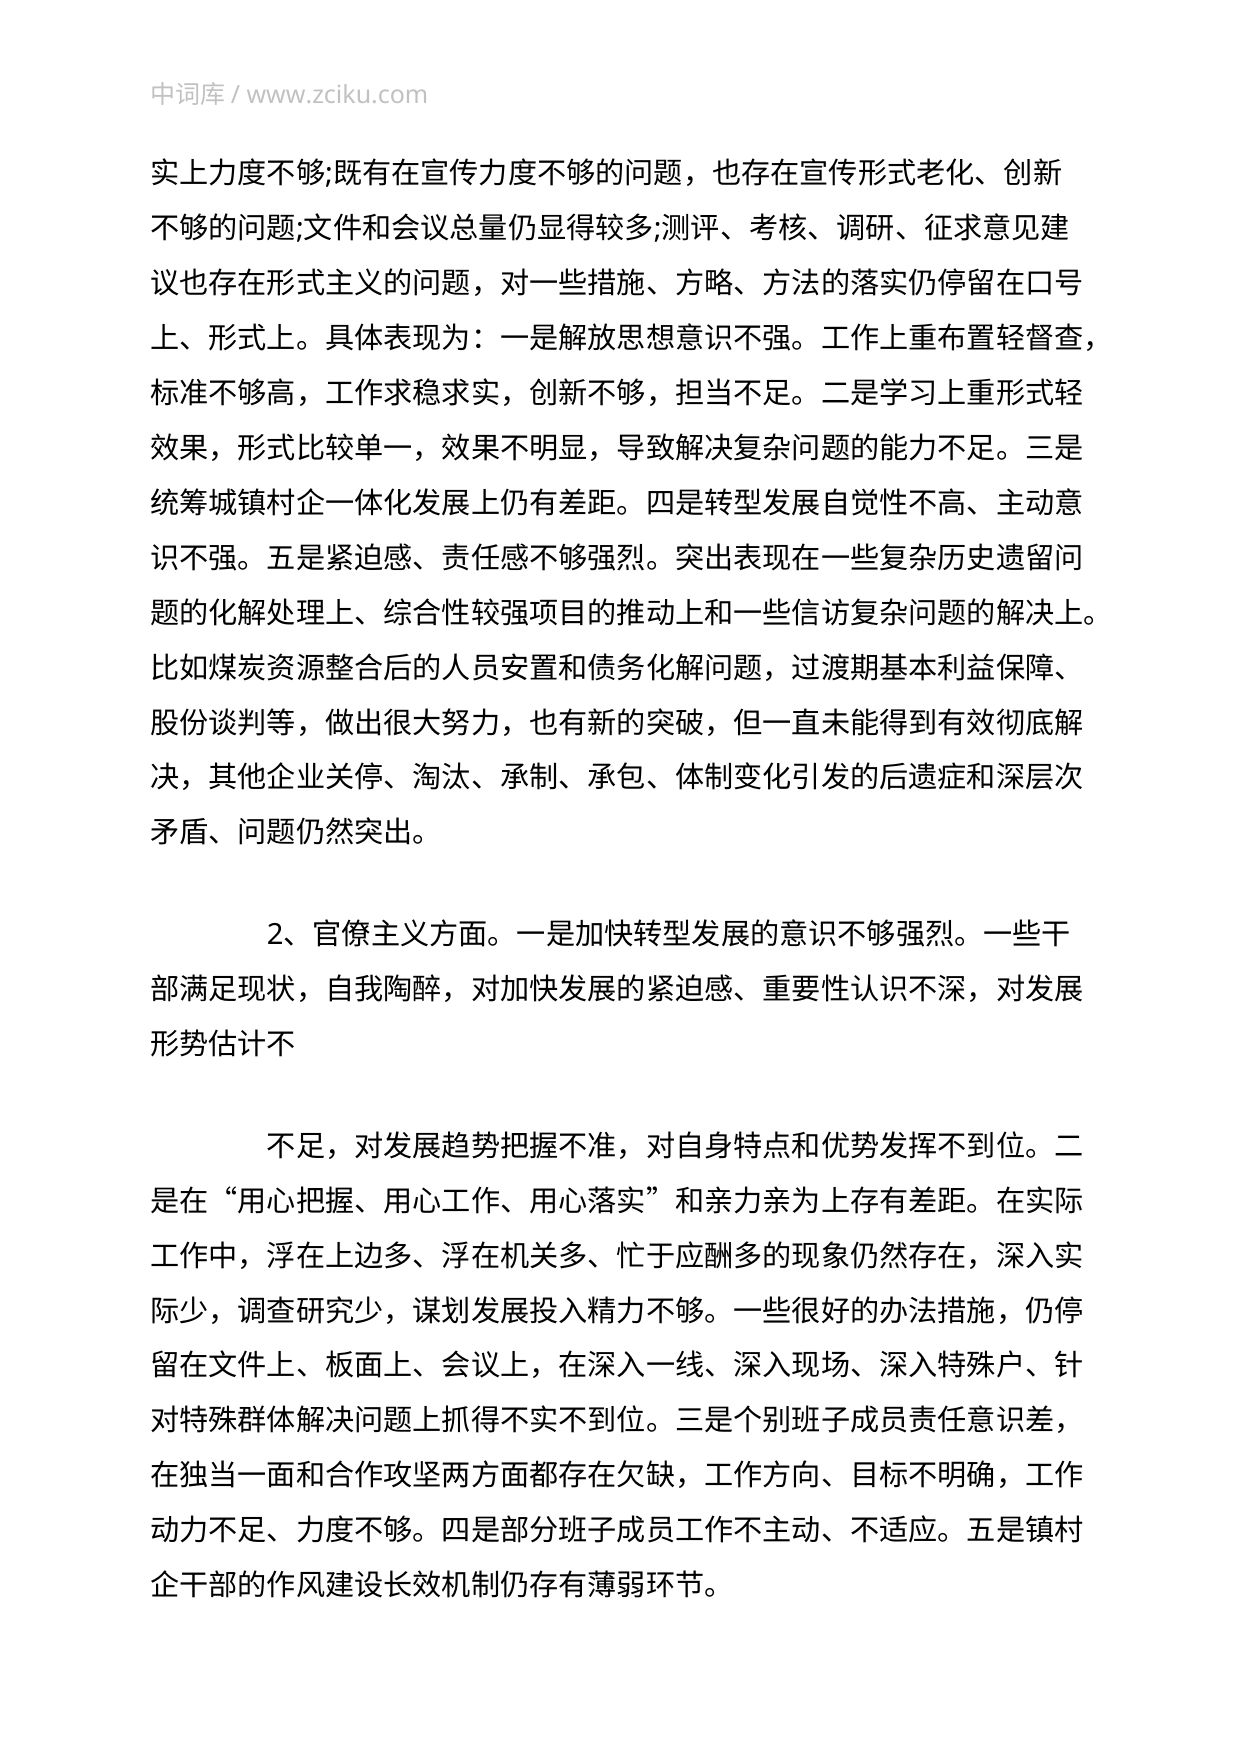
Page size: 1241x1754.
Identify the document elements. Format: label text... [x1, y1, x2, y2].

text 不足，对发展趋势把握不准，对自身特点和优势发挥不到位。二是在“用心把握、用心工作、用心落实”和亲力亲为上存有差距。在实际工作中，浮在上边多、浮在机关多、忙于应酬多的现象仍然存在，深入实际少，调查研究少，谋划发展投入精力不够。一些很好的办法措施，仍停留在文件上、板面上、会议上，在深入一线、深入现场、深入特殊户、针对特殊群体解决问题上抓得不实不到位。三是个别班子成员责任意识差，在独当一面和合作攻坚两方面都存在欠缺，工作方向、目标不明确，工作动力不足、力度不够。四是部分班子成员工作不主动、不适应。五是镇村企干部的作风建设长效机制仍存有薄弱环节。 [150, 1122, 1090, 1604]
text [150, 150, 1090, 851]
text 2、官僚主义方面。一是加快转型发展的意识不够强烈。一些干部满足现状，自我陶醉，对加快发展的紧迫感、重要性认识不深，对发展形势估计不 [150, 911, 1090, 1063]
